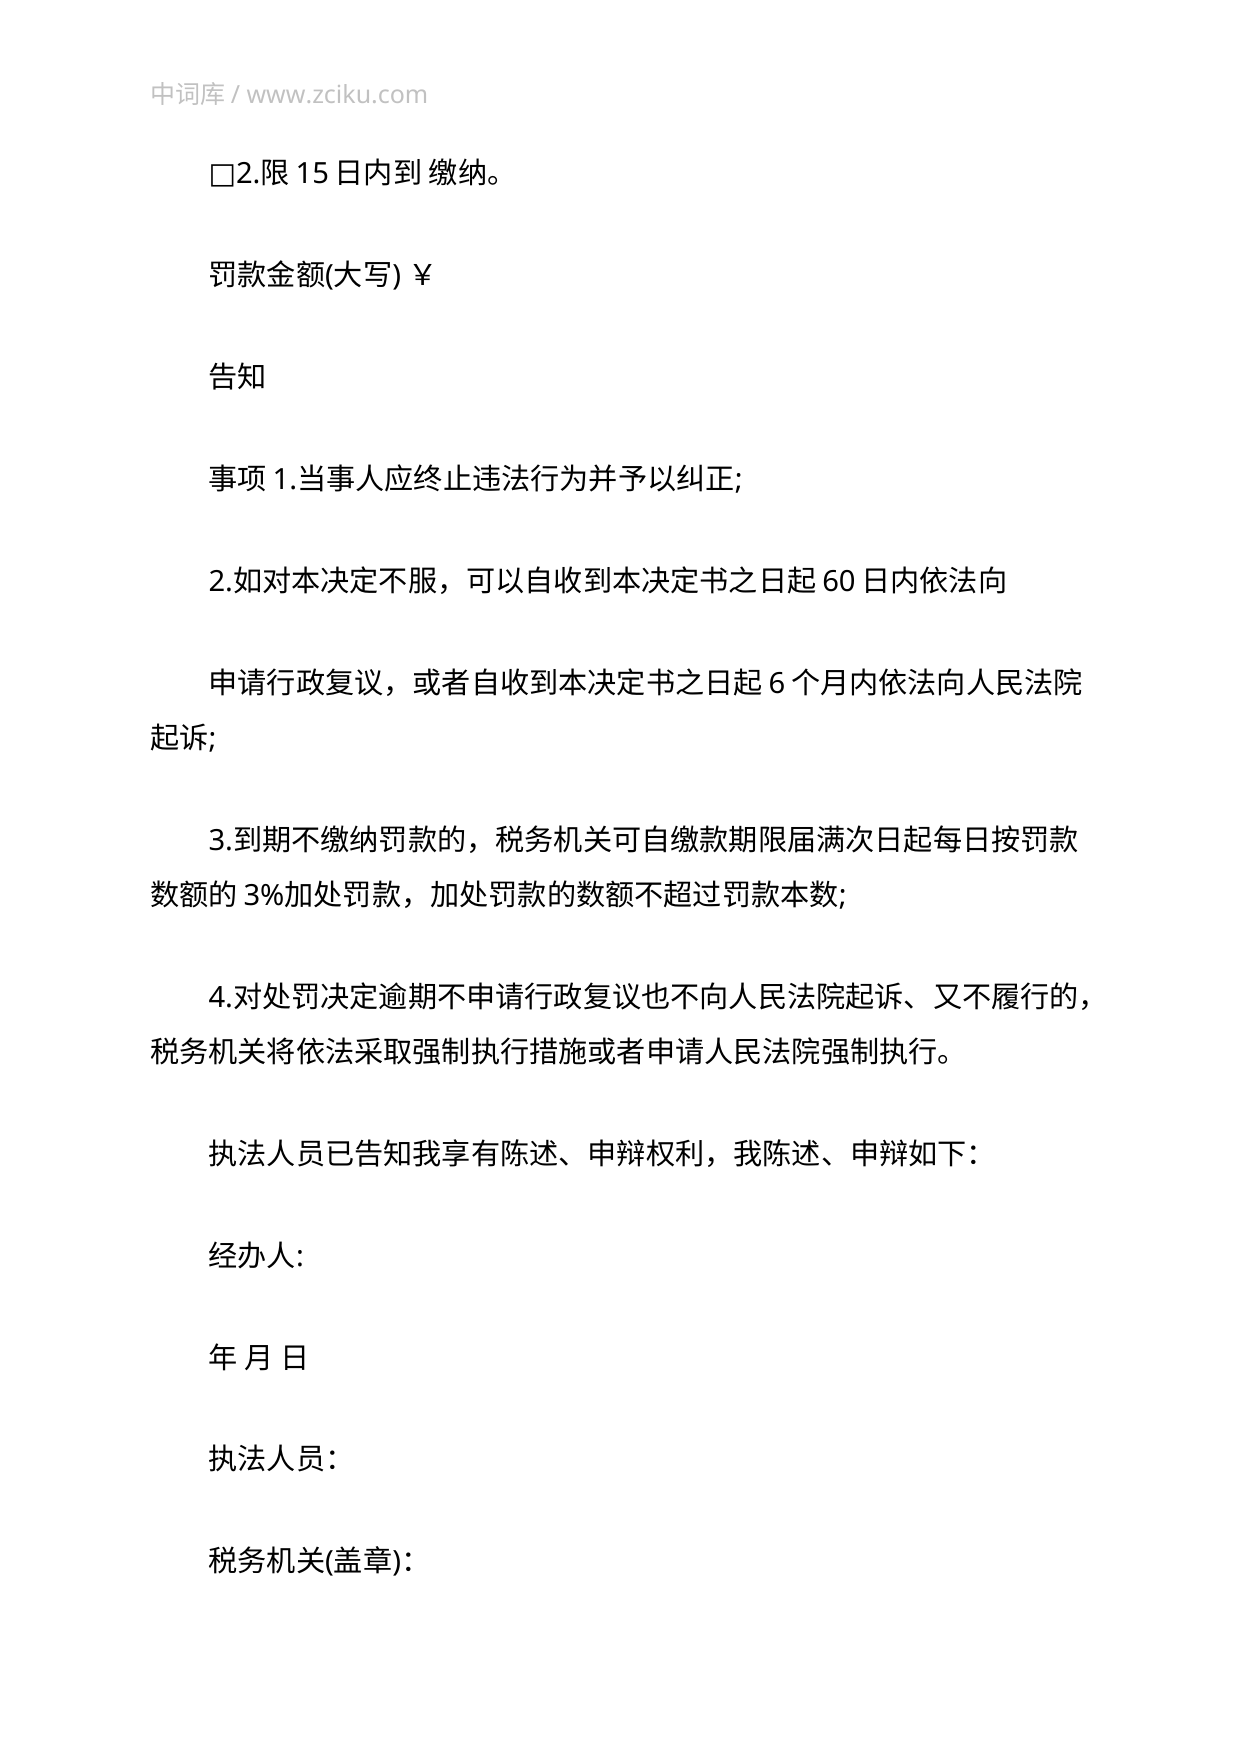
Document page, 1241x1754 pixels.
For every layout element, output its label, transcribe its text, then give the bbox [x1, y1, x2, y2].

text 税务机关(盖章)： [150, 1538, 1090, 1580]
text 执法人员： [150, 1436, 1090, 1478]
text 年 月 日 [150, 1334, 1090, 1376]
text 4.对处罚决定逾期不申请行政复议也不向人民法院起诉、又不履行的，税务机关将依法采取强制执行措施或者申请人民法院强制执行。 [150, 974, 1090, 1071]
text 经办人: [150, 1232, 1090, 1274]
text □2.限15日内到 缴纳。 [150, 150, 1090, 192]
text 2.如对本决定不服，可以自收到本决定书之日起60日内依法向 [150, 558, 1090, 600]
text 告知 [150, 354, 1090, 396]
text 事项1.当事人应终止违法行为并予以纠正; [150, 456, 1090, 498]
text 执法人员已告知我享有陈述、申辩权利，我陈述、申辩如下： [150, 1130, 1090, 1173]
text 罚款金额(大写) ￥ [150, 252, 1090, 294]
text 3.到期不缴纳罚款的，税务机关可自缴款期限届满次日起每日按罚款数额的3%加处罚款，加处罚款的数额不超过罚款本数; [150, 817, 1090, 914]
text 申请行政复议，或者自收到本决定书之日起6个月内依法向人民法院起诉; [150, 660, 1090, 757]
